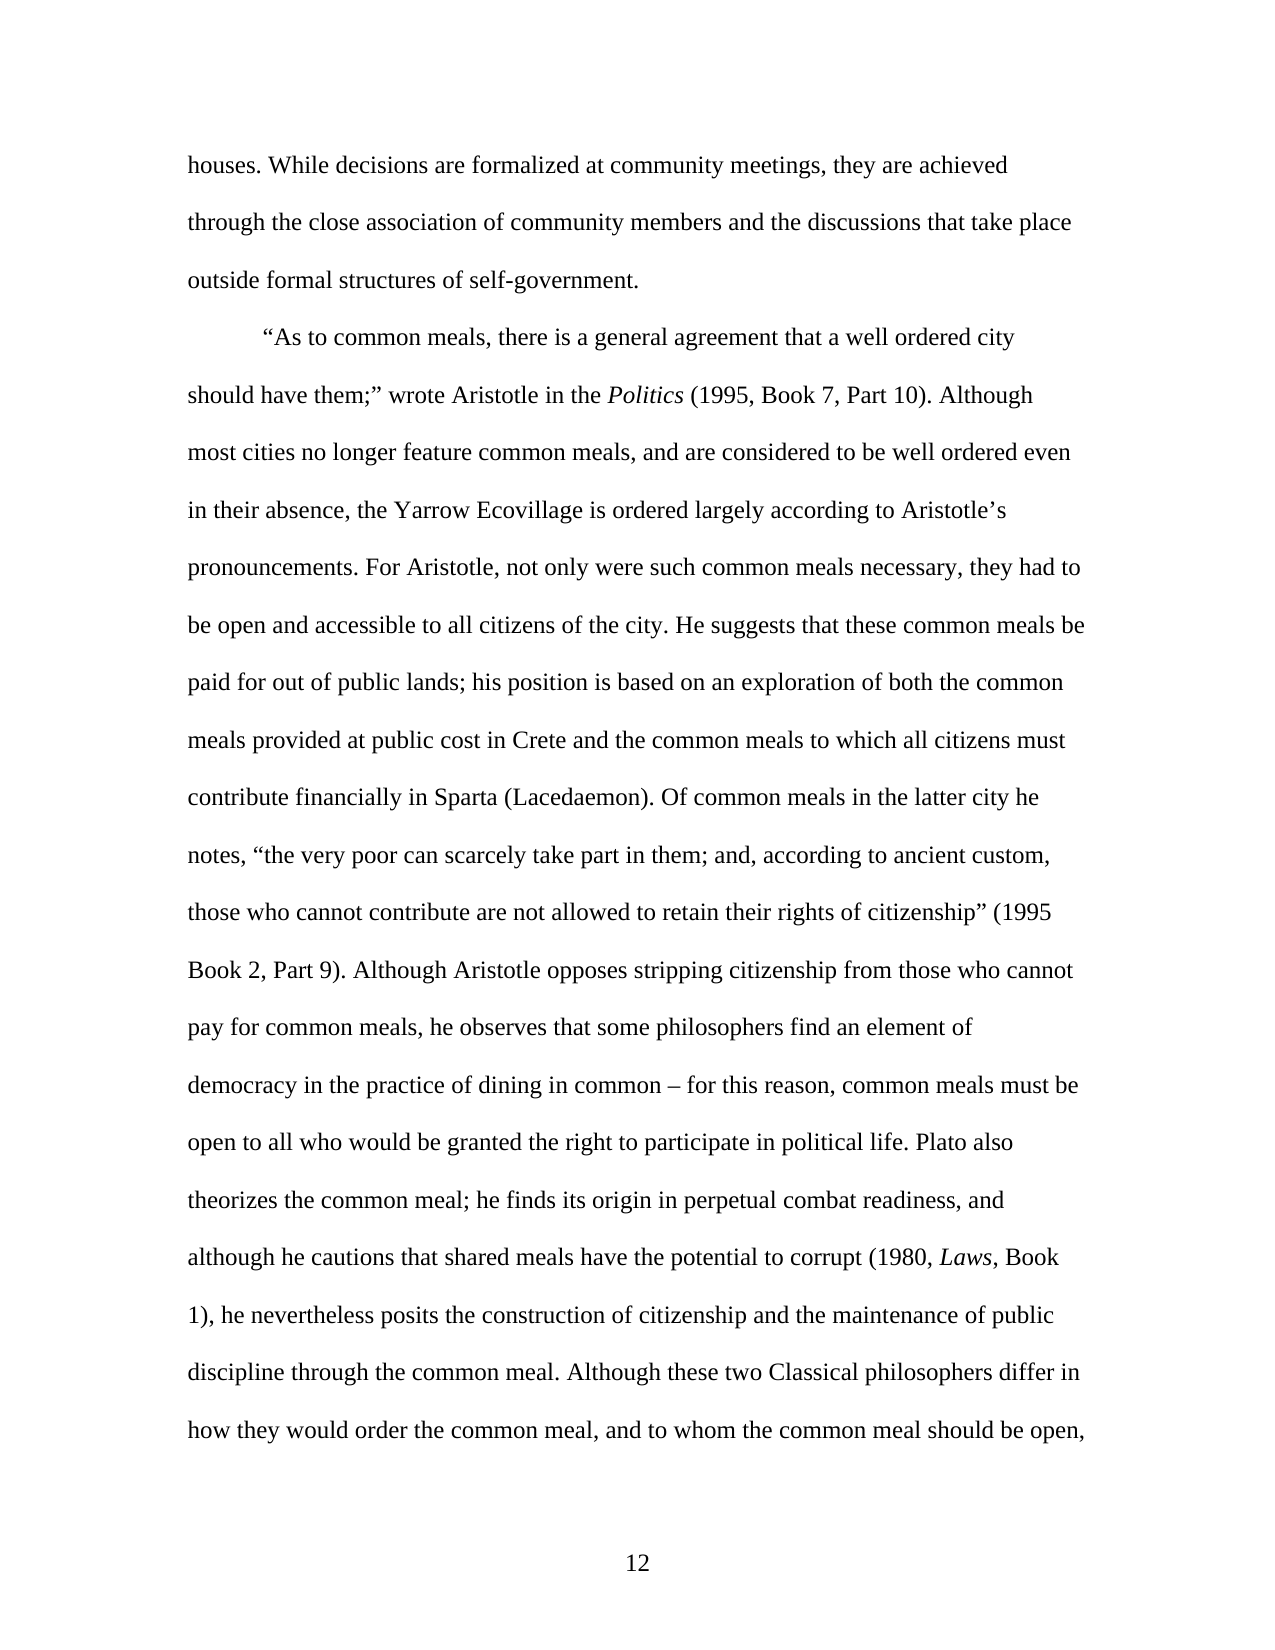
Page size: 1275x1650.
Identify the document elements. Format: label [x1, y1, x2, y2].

text [187, 322, 1087, 1444]
text [187, 150, 1087, 294]
